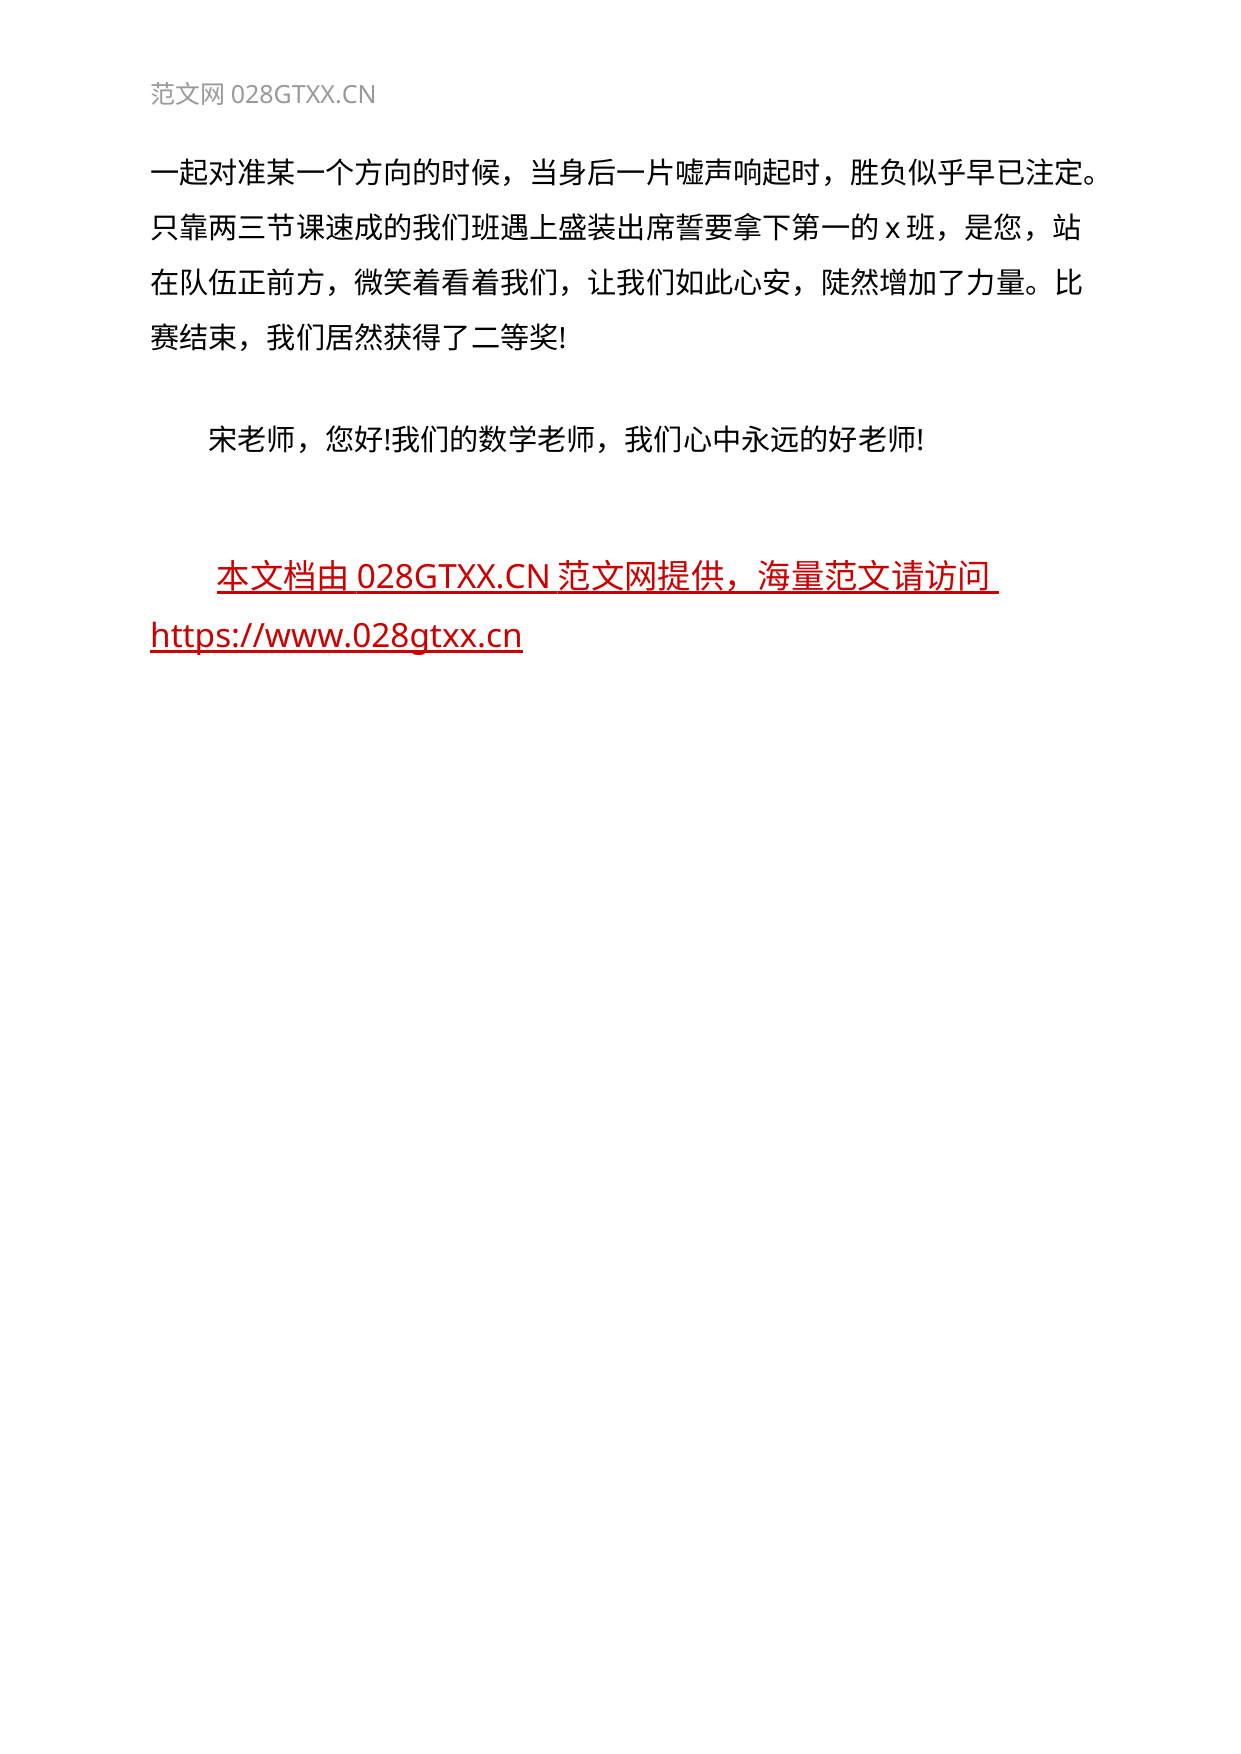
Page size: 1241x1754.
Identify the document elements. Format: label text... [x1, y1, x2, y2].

text 本文档由028GTXX.CN范文网提供，海量范文请访问 https://www.028gtxx.cn [150, 550, 1090, 657]
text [150, 150, 1090, 357]
text 宋老师，您好!我们的数学老师，我们心中永远的好老师! [150, 417, 1090, 459]
